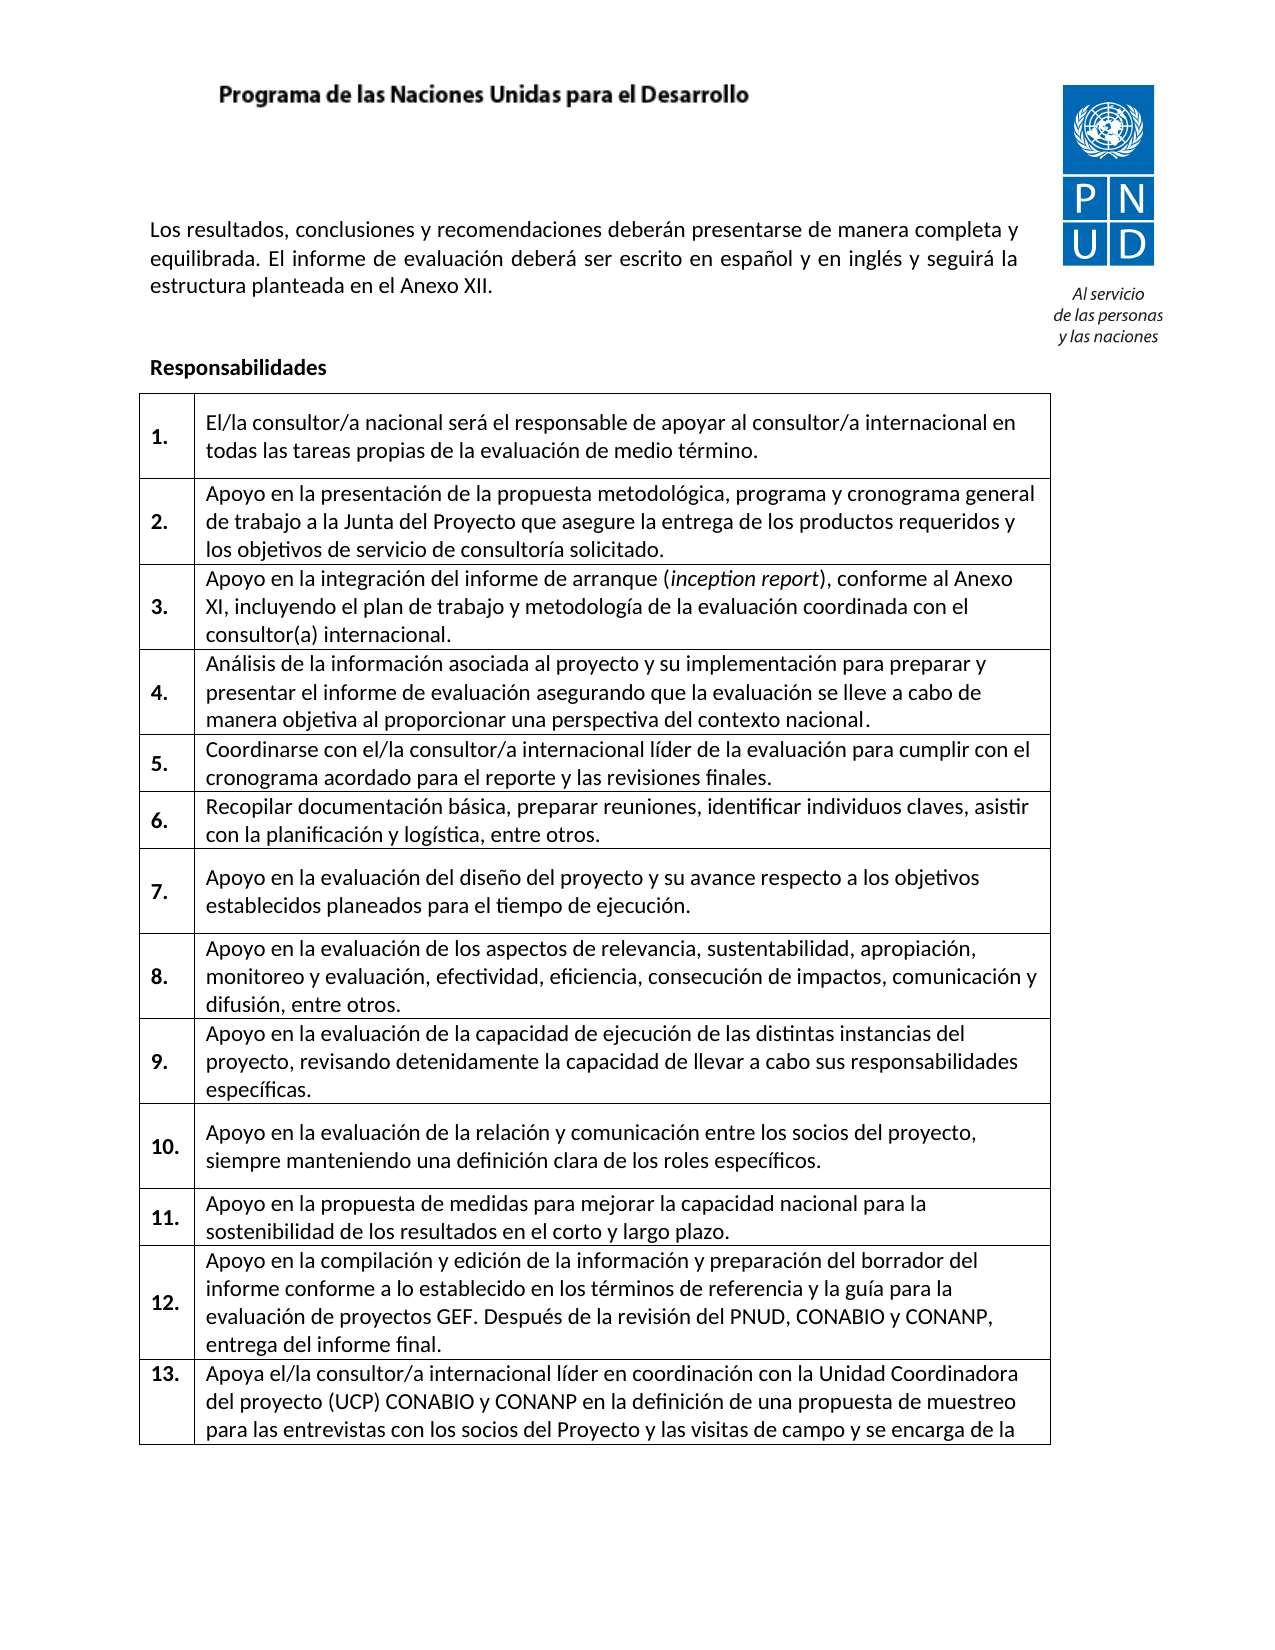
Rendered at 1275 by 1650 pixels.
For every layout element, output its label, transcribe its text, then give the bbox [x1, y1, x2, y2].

table_header 1. [140, 394, 194, 478]
table_cell Apoyo en la evaluación de la capacidad de ejecución de las distintas instancias del proyecto, revisando detenidamente la capacidad de llevar a cabo sus responsabilidades específicas. [195, 1019, 1050, 1103]
table_cell 9. [140, 1019, 194, 1103]
table_cell 11. [140, 1189, 194, 1245]
table_cell 13. [140, 1360, 194, 1443]
picture [1054, 85, 1163, 346]
table_cell 6. [140, 792, 194, 848]
table_cell Apoyo en la propuesta de medidas para mejorar la capacidad nacional para la sostenibilidad de los resultados en el corto y largo plazo. [195, 1189, 1050, 1245]
text Responsabilidades [150, 353, 1020, 381]
table_cell Análisis de la información asociada al proyecto y su implementación para preparar y presentar el informe de evaluación asegurando que la evaluación se lleve a cabo de manera objetiva al proporcionar una perspectiva del contexto nacional. [195, 650, 1050, 734]
table_header El/la consultor/a nacional será el responsable de apoyar al consultor/a internacional en todas las tareas propias de la evaluación de medio término. [195, 394, 1050, 478]
table_cell 10. [140, 1104, 194, 1188]
table_cell Apoyo en la presentación de la propuesta metodológica, programa y cronograma general de trabajo a la Junta del Proyecto que asegure la entrega de los productos requeridos y los objetivos de servicio de consultoría solicitado. [195, 479, 1050, 563]
table_cell 5. [140, 735, 194, 791]
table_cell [195, 1360, 1050, 1443]
table_cell 2. [140, 479, 194, 563]
table_cell 8. [140, 934, 194, 1018]
table_cell Apoyo en la evaluación de la relación y comunicación entre los socios del proyecto, siempre manteniendo una definición clara de los roles específicos. [195, 1104, 1050, 1188]
table_cell Apoyo en la evaluación de los aspectos de relevancia, sustentabilidad, apropiación, monitoreo y evaluación, efectividad, eficiencia, consecución de impactos, comunicación y difusión, entre otros. [195, 934, 1050, 1018]
table_cell 3. [140, 565, 194, 648]
table_cell Apoyo en la compilación y edición de la información y preparación del borrador del informe conforme a lo establecido en los términos de referencia y la guía para la evaluación de proyectos GEF. Después de la revisión del PNUD, CONABIO y CONANP, entrega del informe final. [195, 1246, 1050, 1358]
table_cell Coordinarse con el/la consultor/a internacional líder de la evaluación para cumplir con el cronograma acordado para el reporte y las revisiones finales. [195, 735, 1050, 791]
table_cell Recopilar documentación básica, preparar reuniones, identificar individuos claves, asistir con la planificación y logística, entre otros. [195, 792, 1050, 848]
table_cell 4. [140, 650, 194, 734]
table_cell 7. [140, 849, 194, 933]
table_cell Apoyo en la evaluación del diseño del proyecto y su avance respecto a los objetivos establecidos planeados para el tiempo de ejecución. [195, 849, 1050, 933]
text Los resultados, conclusiones y recomendaciones deberán presentarse de manera completa y equilibrada. El informe de evaluación deberá ser escrito en español y en inglés y seguirá la estructura planteada en el Anexo XII. [150, 216, 1020, 300]
table_cell Apoyo en la integración del informe de arranque (inception report), conforme al Anexo XI, incluyendo el plan de trabajo y metodología de la evaluación coordinada con el consultor(a) internacional. [195, 565, 1050, 648]
table_cell 12. [140, 1246, 194, 1358]
picture [216, 81, 753, 112]
